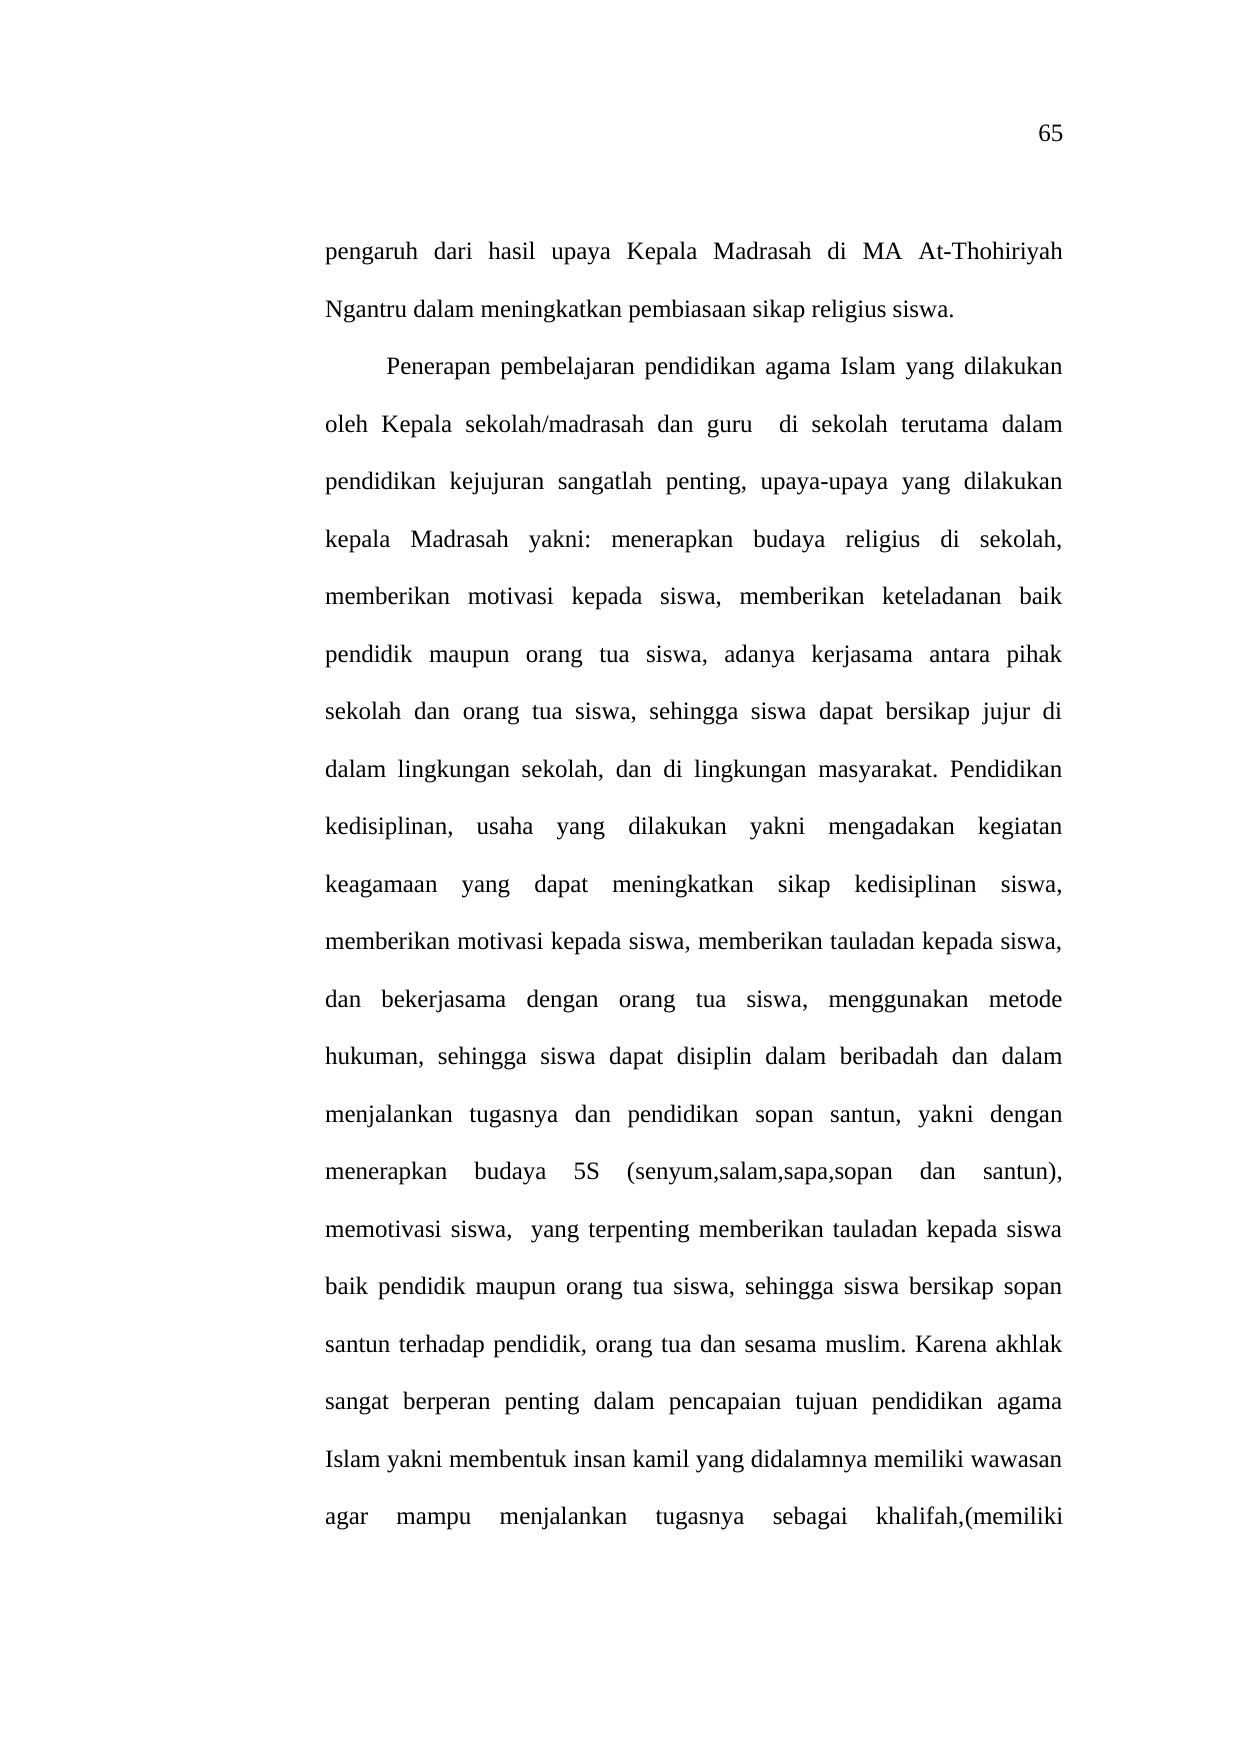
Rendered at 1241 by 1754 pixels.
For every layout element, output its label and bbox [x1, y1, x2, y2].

list [325, 351, 1063, 1530]
list [325, 236, 1063, 322]
